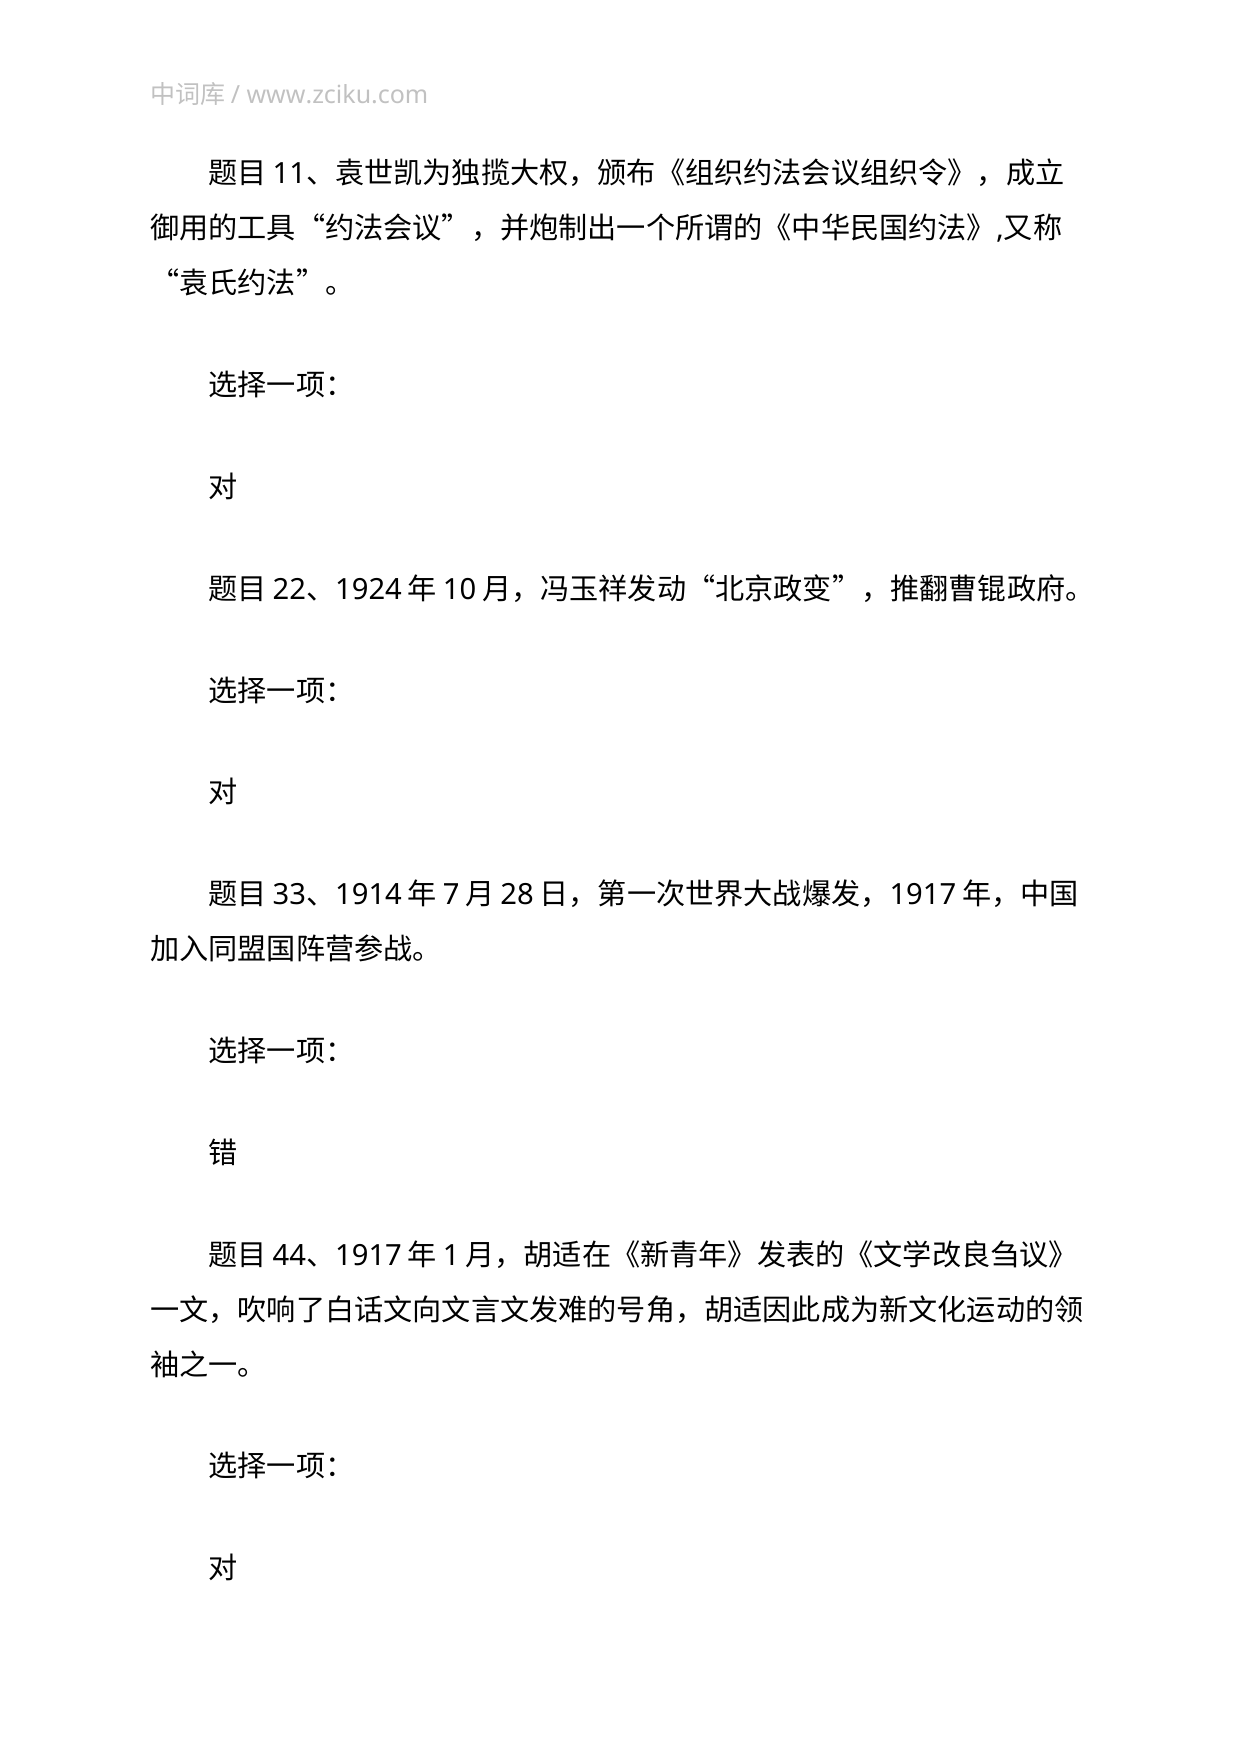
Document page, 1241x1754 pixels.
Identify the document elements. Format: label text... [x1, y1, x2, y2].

text 对 [150, 769, 1090, 811]
text 错 [150, 1129, 1090, 1172]
text 选择一项： [150, 362, 1090, 404]
text 题目22、1924年10月，冯玉祥发动“北京政变”，推翻曹锟政府。 [150, 565, 1090, 608]
text 选择一项： [150, 667, 1090, 709]
text 题目11、袁世凯为独揽大权，颁布《组织约法会议组织令》，成立御用的工具“约法会议”，并炮制出一个所谓的《中华民国约法》,又称“袁氏约法”。 [150, 150, 1090, 302]
text 选择一项： [150, 1443, 1090, 1485]
text 题目44、1917年1月，胡适在《新青年》发表的《文学改良刍议》一文，吹响了白话文向文言文发难的号角，胡适因此成为新文化运动的领袖之一。 [150, 1231, 1090, 1383]
text 对 [150, 1544, 1090, 1587]
text 题目33、1914年7月28日，第一次世界大战爆发，1917年，中国加入同盟国阵营参战。 [150, 871, 1090, 968]
text 选择一项： [150, 1028, 1090, 1070]
text 对 [150, 463, 1090, 506]
